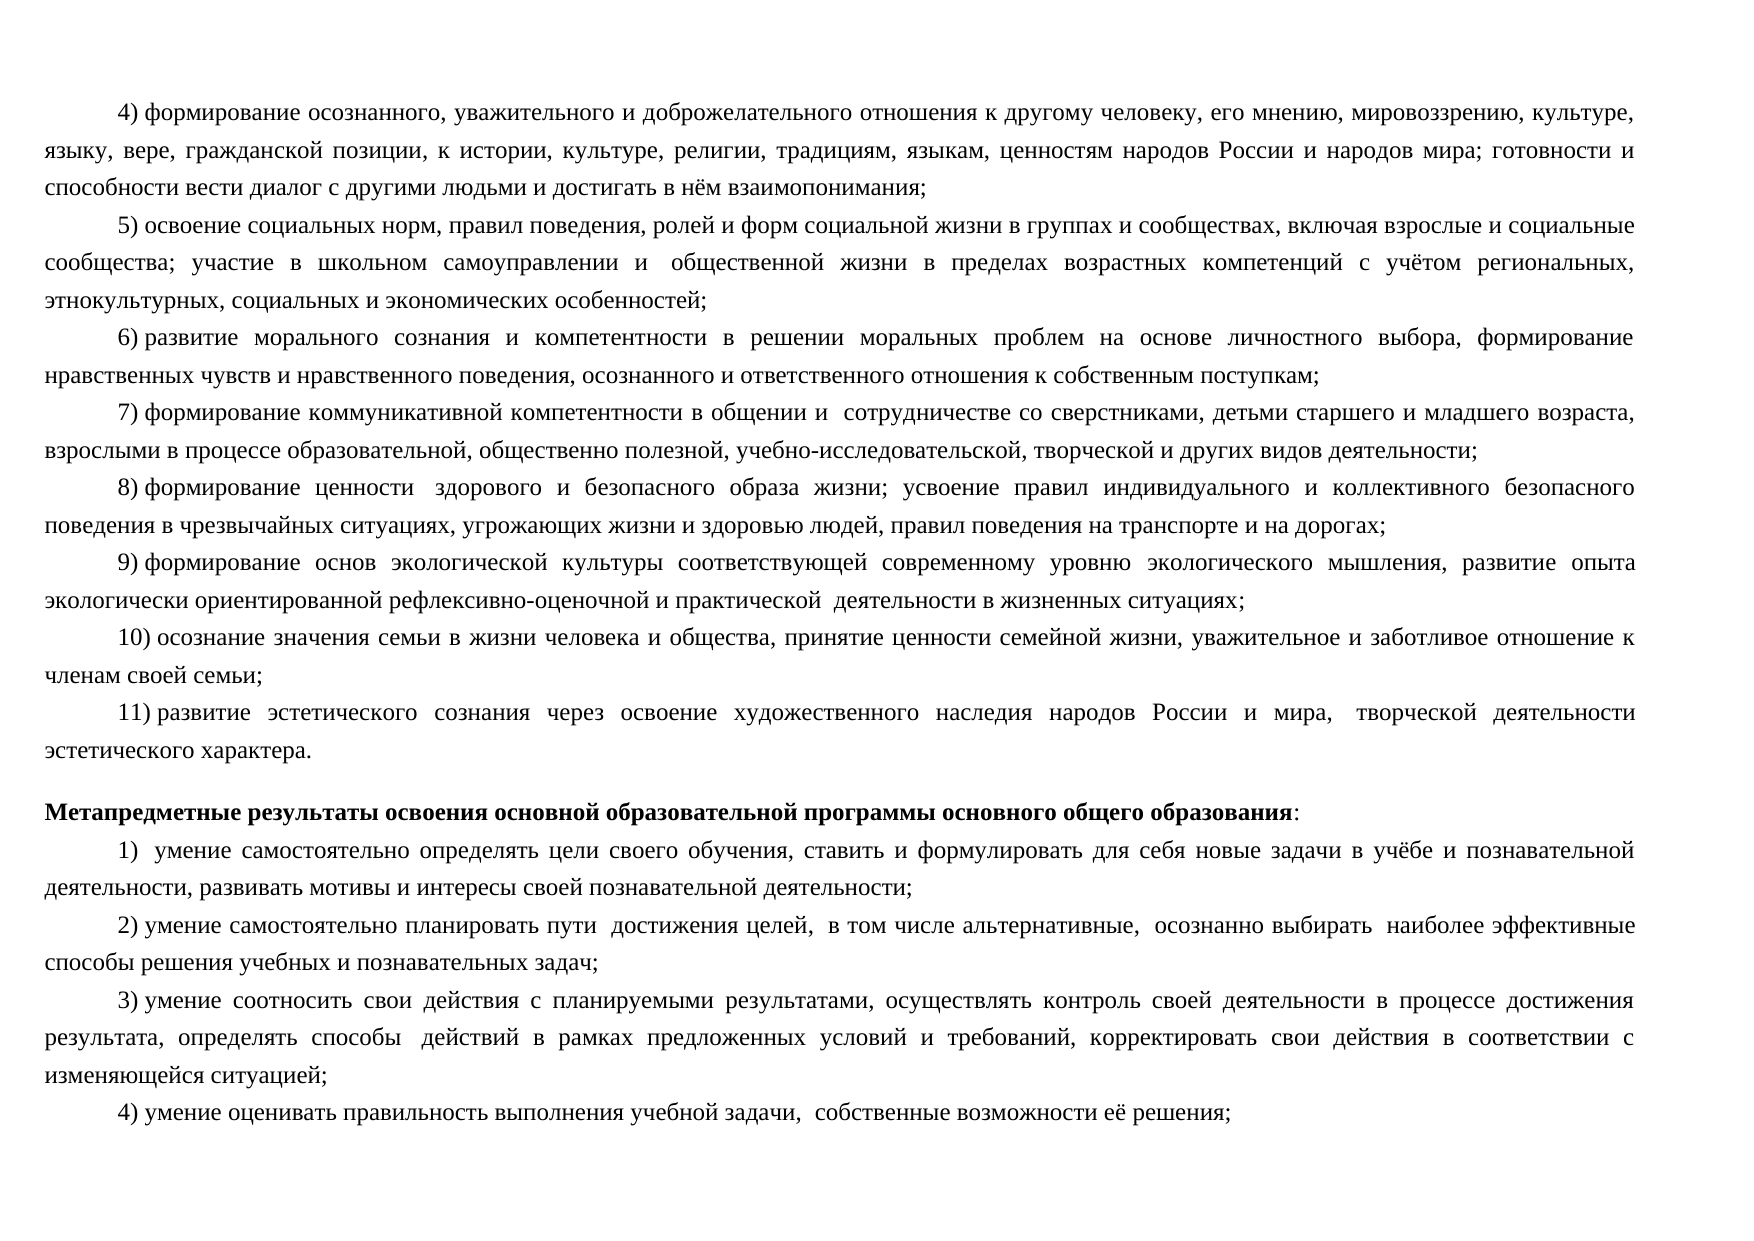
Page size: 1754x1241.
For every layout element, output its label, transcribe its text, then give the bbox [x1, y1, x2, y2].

text 3) умение соотносить свои действия с планируемыми результатами, осуществлять контроль своей деятельности в процессе достижения результата, определять способы действий в рамках предложенных условий и требований, корректировать свои действия в соответствии с изменяющейся ситуацией; [44, 976, 1636, 1089]
text 4) умение оценивать правильность выполнения учебной задачи, собственные возможности её решения; [44, 1089, 1636, 1126]
text Метапредметные результаты освоения основной образовательной программы основного общего образования: [44, 789, 1636, 826]
text 4) формирование осознанного, уважительного и доброжелательного отношения к другому человеку, его мнению, мировоззрению, культуре, языку, вере, гражданской позиции, к истории, культуре, религии, традициям, языкам, ценностям народов России и народов мира; готовности и способности вести диалог с другими людьми и достигать в нём взаимопонимания; [44, 89, 1636, 201]
text 2) умение самостоятельно планировать пути достижения целей, в том числе альтернативные, осознанно выбирать наиболее эффективные способы решения учебных и познавательных задач; [44, 901, 1636, 976]
text 7) формирование коммуникативной компетентности в общении и сотрудничестве со сверстниками, детьми старшего и младшего возраста, взрослыми в процессе образовательной, общественно полезной, учебно-исследовательской, творческой и других видов деятельности; [44, 389, 1636, 464]
text 9) формирование основ экологической культуры соответствующей современному уровню экологического мышления, развитие опыта экологически ориентированной рефлексивно-оценочной и практической деятельности в жизненных ситуациях; [44, 539, 1636, 614]
text 1) умение самостоятельно определять цели своего обучения, ставить и формулировать для себя новые задачи в учёбе и познавательной деятельности, развивать мотивы и интересы своей познавательной деятельности; [44, 826, 1636, 901]
text 6) развитие морального сознания и компетентности в решении моральных проблем на основе личностного выбора, формирование нравственных чувств и нравственного поведения, осознанного и ответственного отношения к собственным поступкам; [44, 314, 1636, 389]
text 8) формирование ценности здорового и безопасного образа жизни; усвоение правил индивидуального и коллективного безопасного поведения в чрезвычайных ситуациях, угрожающих жизни и здоровью людей, правил поведения на транспорте и на дорогах; [44, 464, 1636, 539]
text 10) осознание значения семьи в жизни человека и общества, принятие ценности семейной жизни, уважительное и заботливое отношение к членам своей семьи; [44, 614, 1636, 689]
text 11) развитие эстетического сознания через освоение художественного наследия народов России и мира, творческой деятельности эстетического характера. [44, 689, 1636, 764]
text 5) освоение социальных норм, правил поведения, ролей и форм социальной жизни в группах и сообществах, включая взрослые и социальные сообщества; участие в школьном самоуправлении и общественной жизни в пределах возрастных компетенций с учётом региональных, этнокультурных, социальных и экономических особенностей; [44, 201, 1636, 314]
